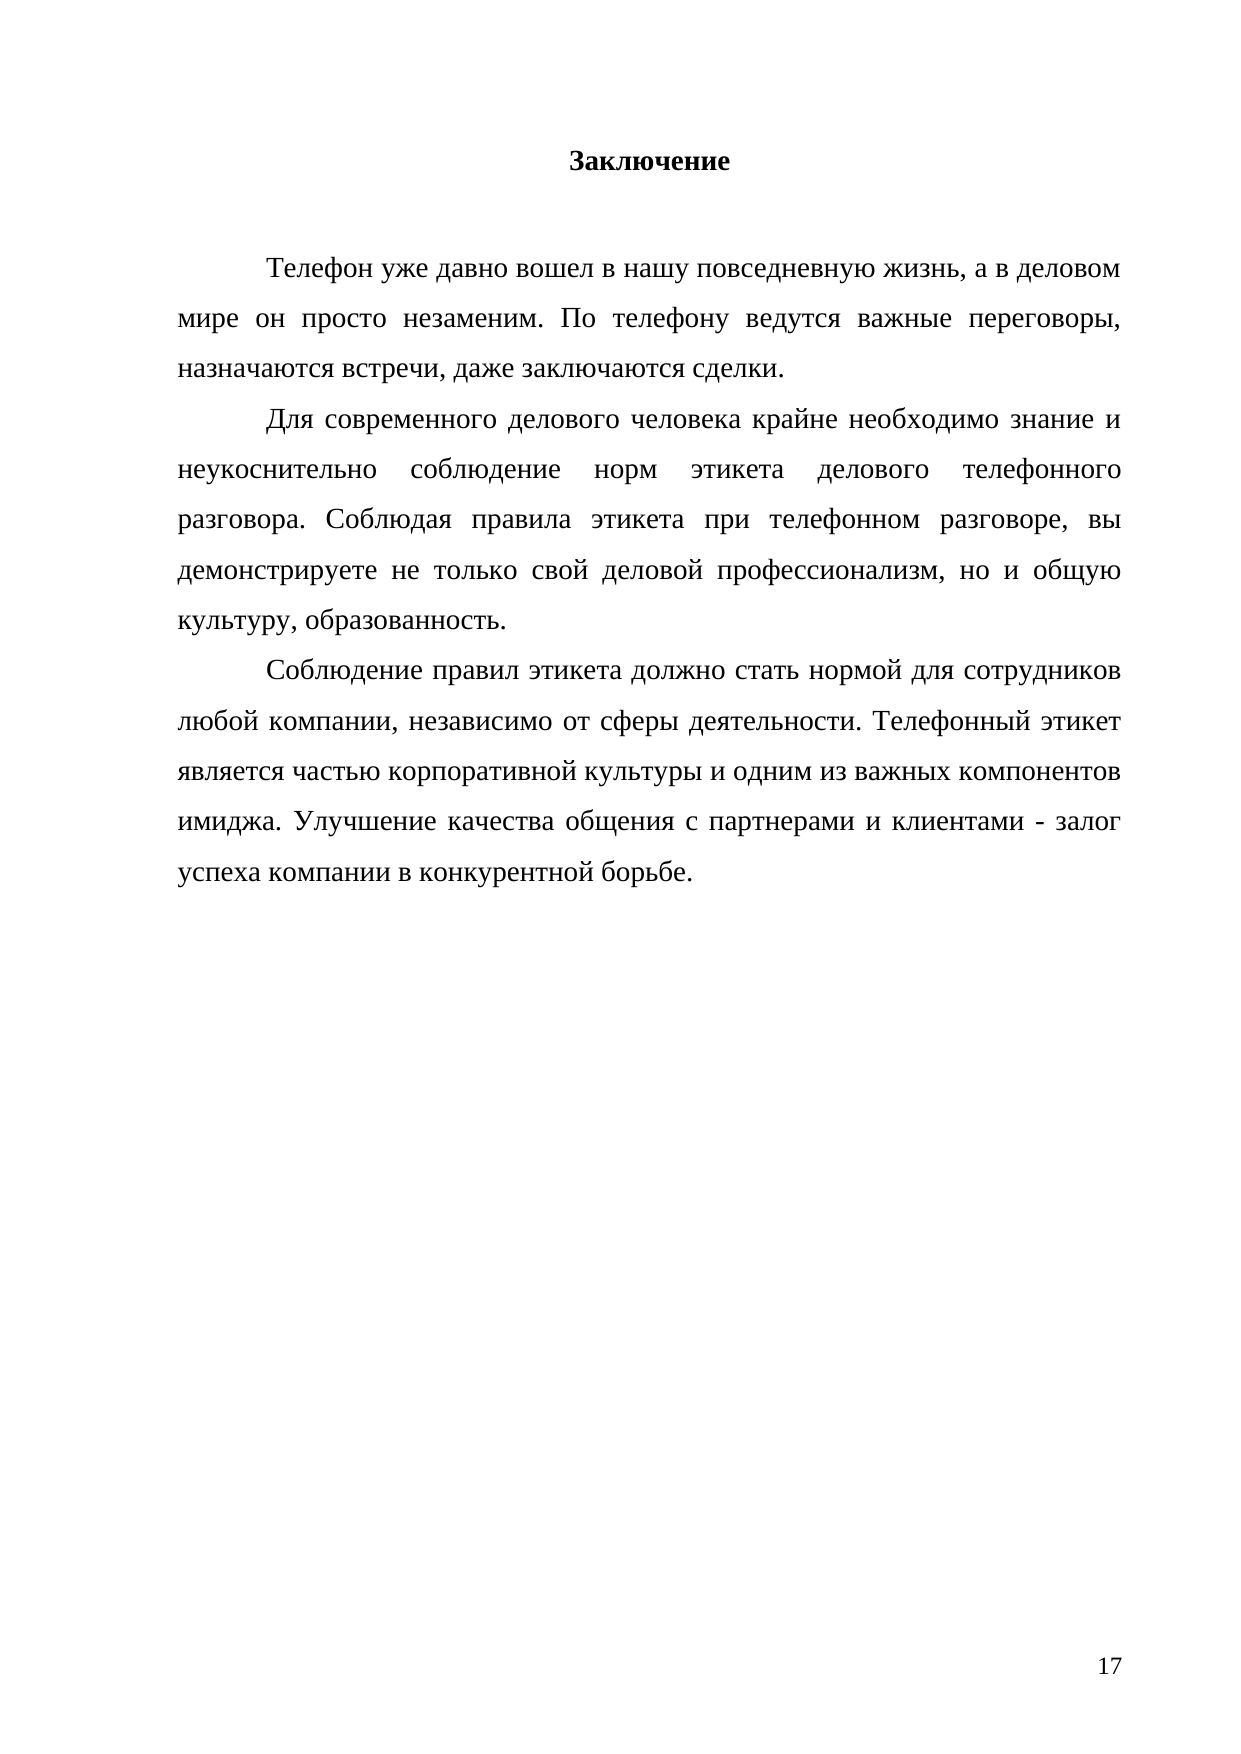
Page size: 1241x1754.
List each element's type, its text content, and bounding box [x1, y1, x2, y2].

text Заключение [177, 143, 1122, 177]
text Телефон уже давно вошел в нашу повседневную жизнь, а в деловом мире он просто незаменим. По телефону ведутся важные переговоры, назначаются встречи, даже заключаются сделки. [177, 250, 1122, 384]
text Для современного делового человека крайне необходимо знание и неукоснительно соблюдение норм этикета делового телефонного разговора. Соблюдая правила этикета при телефонном разговоре, вы демонстрируете не только свой деловой профессионализм, но и общую культуру, образованность. [177, 401, 1122, 636]
text Соблюдение правил этикета должно стать нормой для сотрудников любой компании, независимо от сферы деятельности. Телефонный этикет является частью корпоративной культуры и одним из важных компонентов имиджа. Улучшение качества общения с партнерами и клиентами - залог успеха компании в конкурентной борьбе. [177, 652, 1122, 887]
